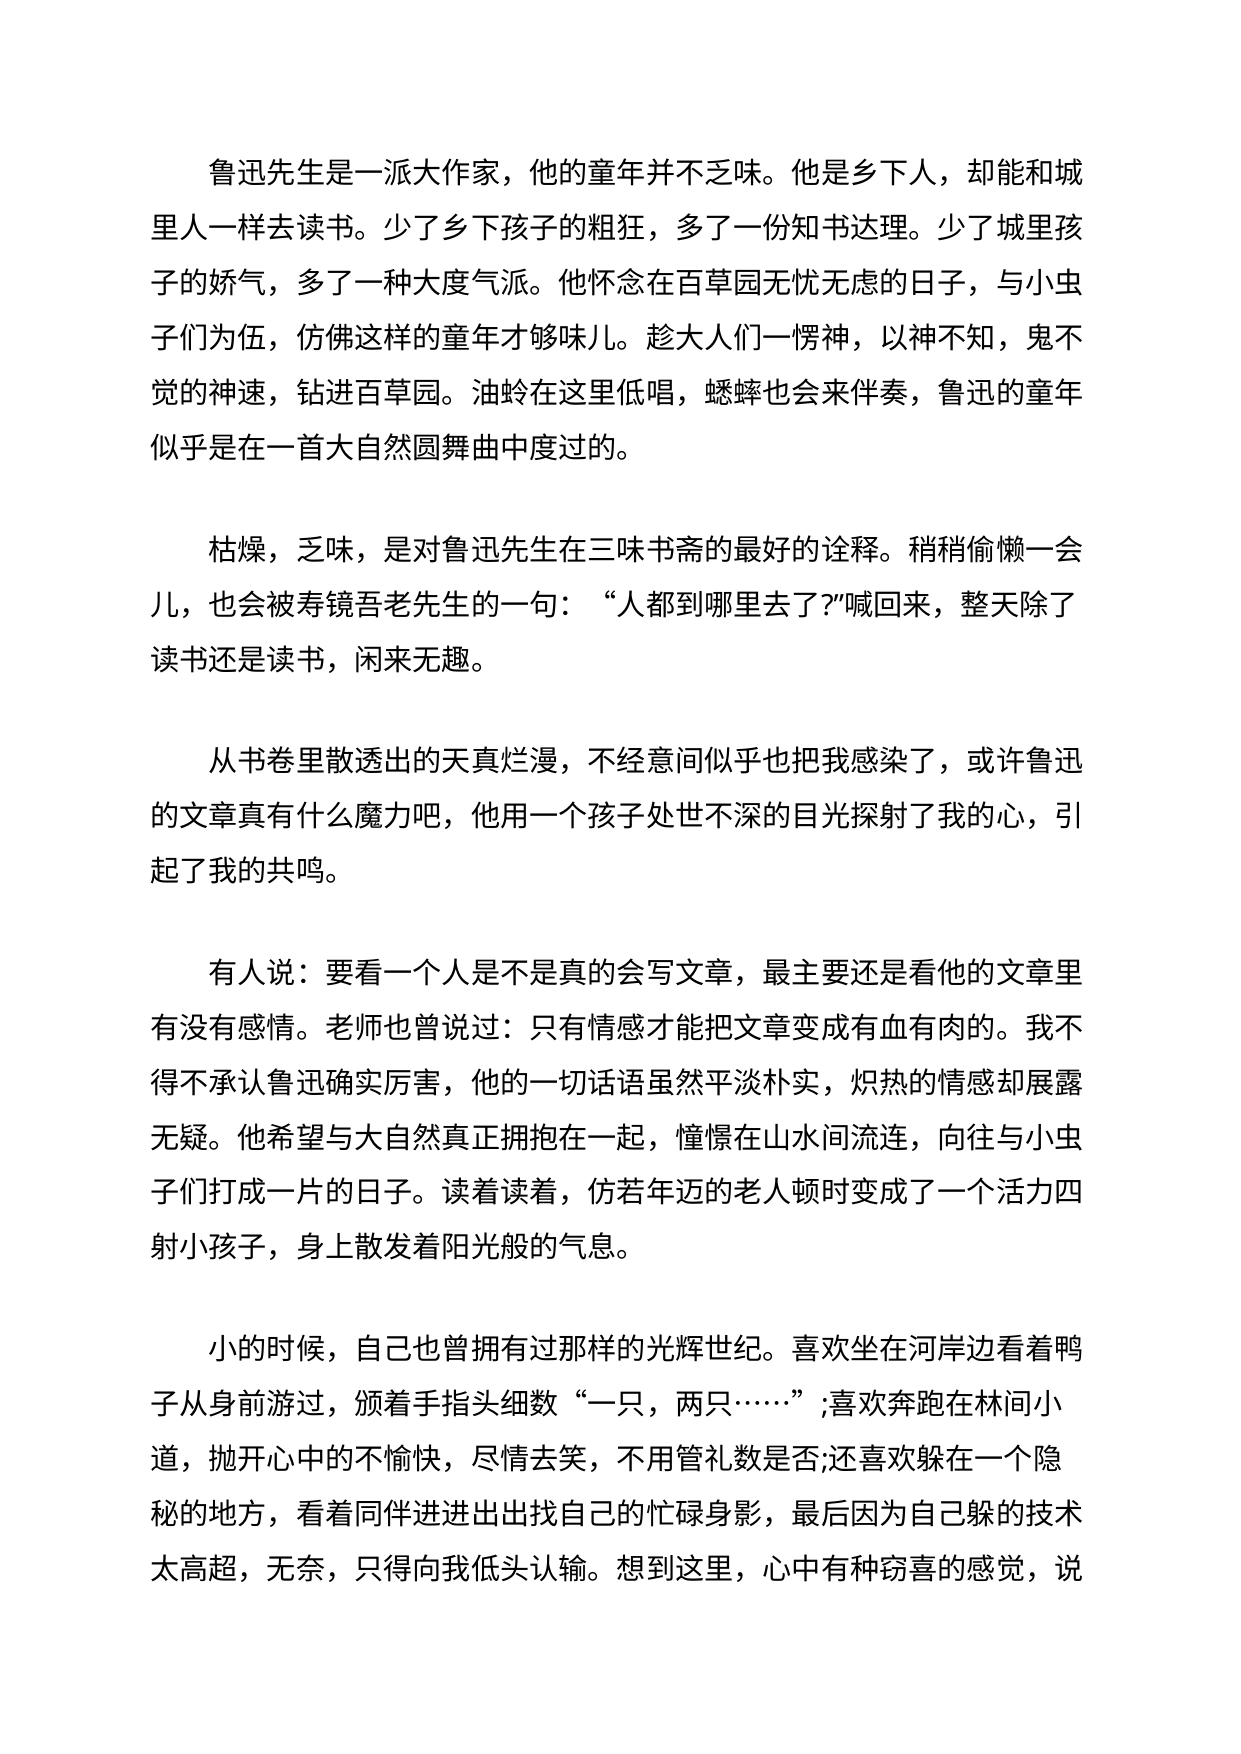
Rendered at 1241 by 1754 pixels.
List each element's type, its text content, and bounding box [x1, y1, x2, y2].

text 枯燥，乏味，是对鲁迅先生在三味书斋的最好的诠释。稍稍偷懒一会儿，也会被寿镜吾老先生的一句：“人都到哪里去了?”喊回来，整天除了读书还是读书，闲来无趣。 [150, 526, 1090, 678]
text 从书卷里散透出的天真烂漫，不经意间似乎也把我感染了，或许鲁迅的文章真有什么魔力吧，他用一个孩子处世不深的目光探射了我的心，引起了我的共鸣。 [150, 738, 1090, 890]
text 有人说：要看一个人是不是真的会写文章，最主要还是看他的文章里有没有感情。老师也曾说过：只有情感才能把文章变成有血有肉的。我不得不承认鲁迅确实厉害，他的一切话语虽然平淡朴实，炽热的情感却展露无疑。他希望与大自然真正拥抱在一起，憧憬在山水间流连，向往与小虫子们打成一片的日子。读着读着，仿若年迈的老人顿时变成了一个活力四射小孩子，身上散发着阳光般的气息。 [150, 949, 1090, 1266]
text 鲁迅先生是一派大作家，他的童年并不乏味。他是乡下人，却能和城里人一样去读书。少了乡下孩子的粗狂，多了一份知书达理。少了城里孩子的娇气，多了一种大度气派。他怀念在百草园无忧无虑的日子，与小虫子们为伍，仿佛这样的童年才够味儿。趁大人们一愣神，以神不知，鬼不觉的神速，钻进百草园。油蛉在这里低唱，蟋蟀也会来伴奏，鲁迅的童年似乎是在一首大自然圆舞曲中度过的。 [150, 150, 1090, 467]
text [150, 1326, 1090, 1588]
